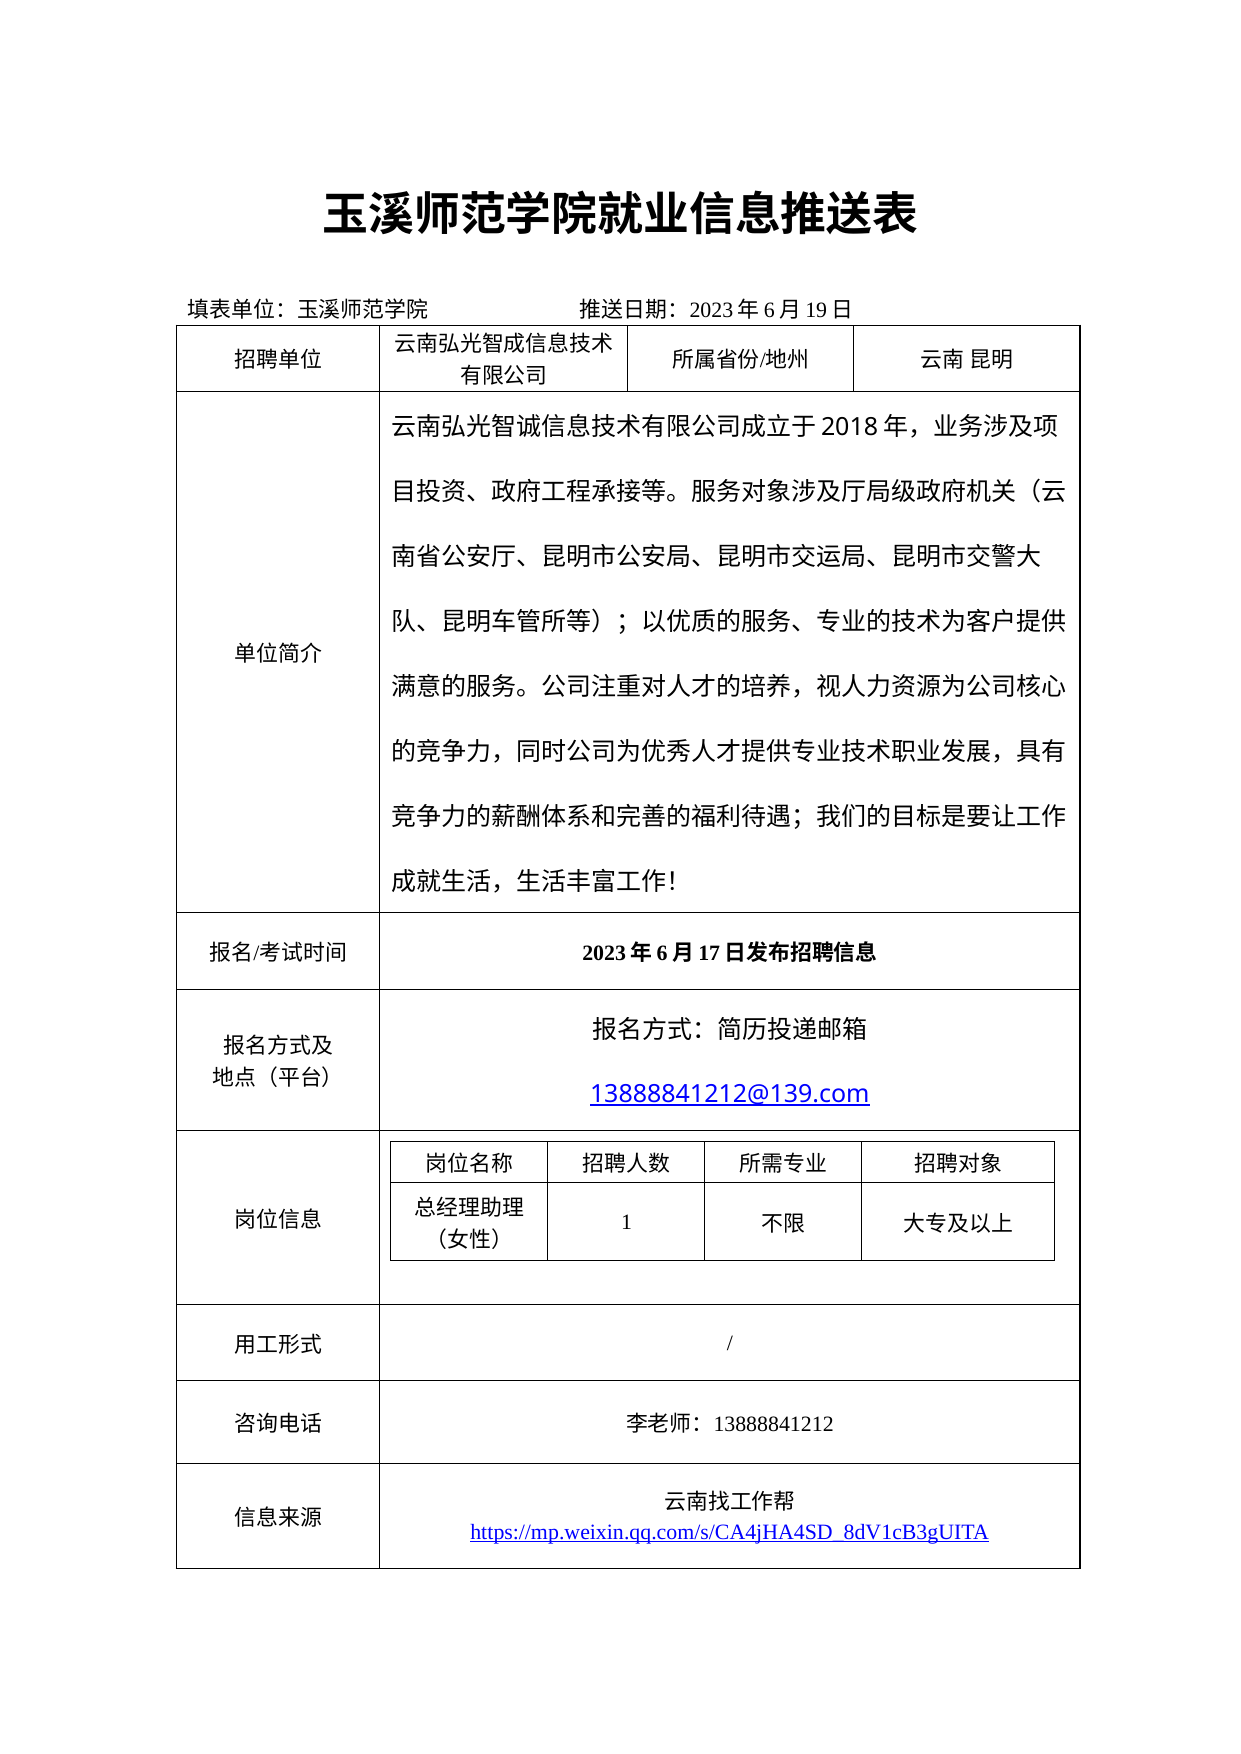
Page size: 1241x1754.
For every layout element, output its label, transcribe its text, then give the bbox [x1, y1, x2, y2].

table_cell 报名/考试时间 [177, 913, 379, 989]
table_cell 咨询电话 [177, 1381, 379, 1463]
table_cell 岗位信息 [177, 1131, 379, 1304]
table_cell [380, 1131, 1079, 1304]
table_header 云南 昆明 [854, 326, 1079, 391]
table_cell 2023年6月17日发布招聘信息 [380, 913, 1079, 989]
table_header 云南弘光智成信息技术有限公司 [380, 326, 627, 391]
table_cell 信息来源 [177, 1464, 379, 1568]
table_cell 李老师：13888841212 [380, 1381, 1079, 1463]
text 填表单位：玉溪师范学院 推送日期：2023年6月19日 [187, 292, 1053, 324]
table_cell 云南找工作帮 https://mp.weixin.qq.com/s/CA4jHA4SD_8dV1cB3gUITA [380, 1464, 1079, 1568]
table_cell 报名方式及 地点（平台） [177, 990, 379, 1130]
table_cell 用工形式 [177, 1305, 379, 1380]
table_cell 报名方式：简历投递邮箱 13888841212@139.com [380, 990, 1079, 1130]
table_cell 云南弘光智诚信息技术有限公司成立于2018年，业务涉及项目投资、政府工程承接等。服务对象涉及厅局级政府机关（云南省公安厅、昆明市公安局、昆明市交运局、昆明市交警大队、昆明车管所等）；以优质的服务、专业的技术为客户提供满意的服务。公司注重对人才的培养，视人力资源为公司核心的竞争力，同时公司为优秀人才提供专业技术职业发展，具有竞争力的薪酬体系和完善的福利待遇；我们的目标是要让工作成就生活，生活丰富工作！ [380, 392, 1079, 912]
text 玉溪师范学院就业信息推送表 [187, 162, 1053, 259]
table_header 所属省份/地州 [628, 326, 853, 391]
table_cell / [380, 1305, 1079, 1380]
table_cell 单位简介 [177, 392, 379, 912]
table_header 招聘单位 [177, 326, 379, 391]
